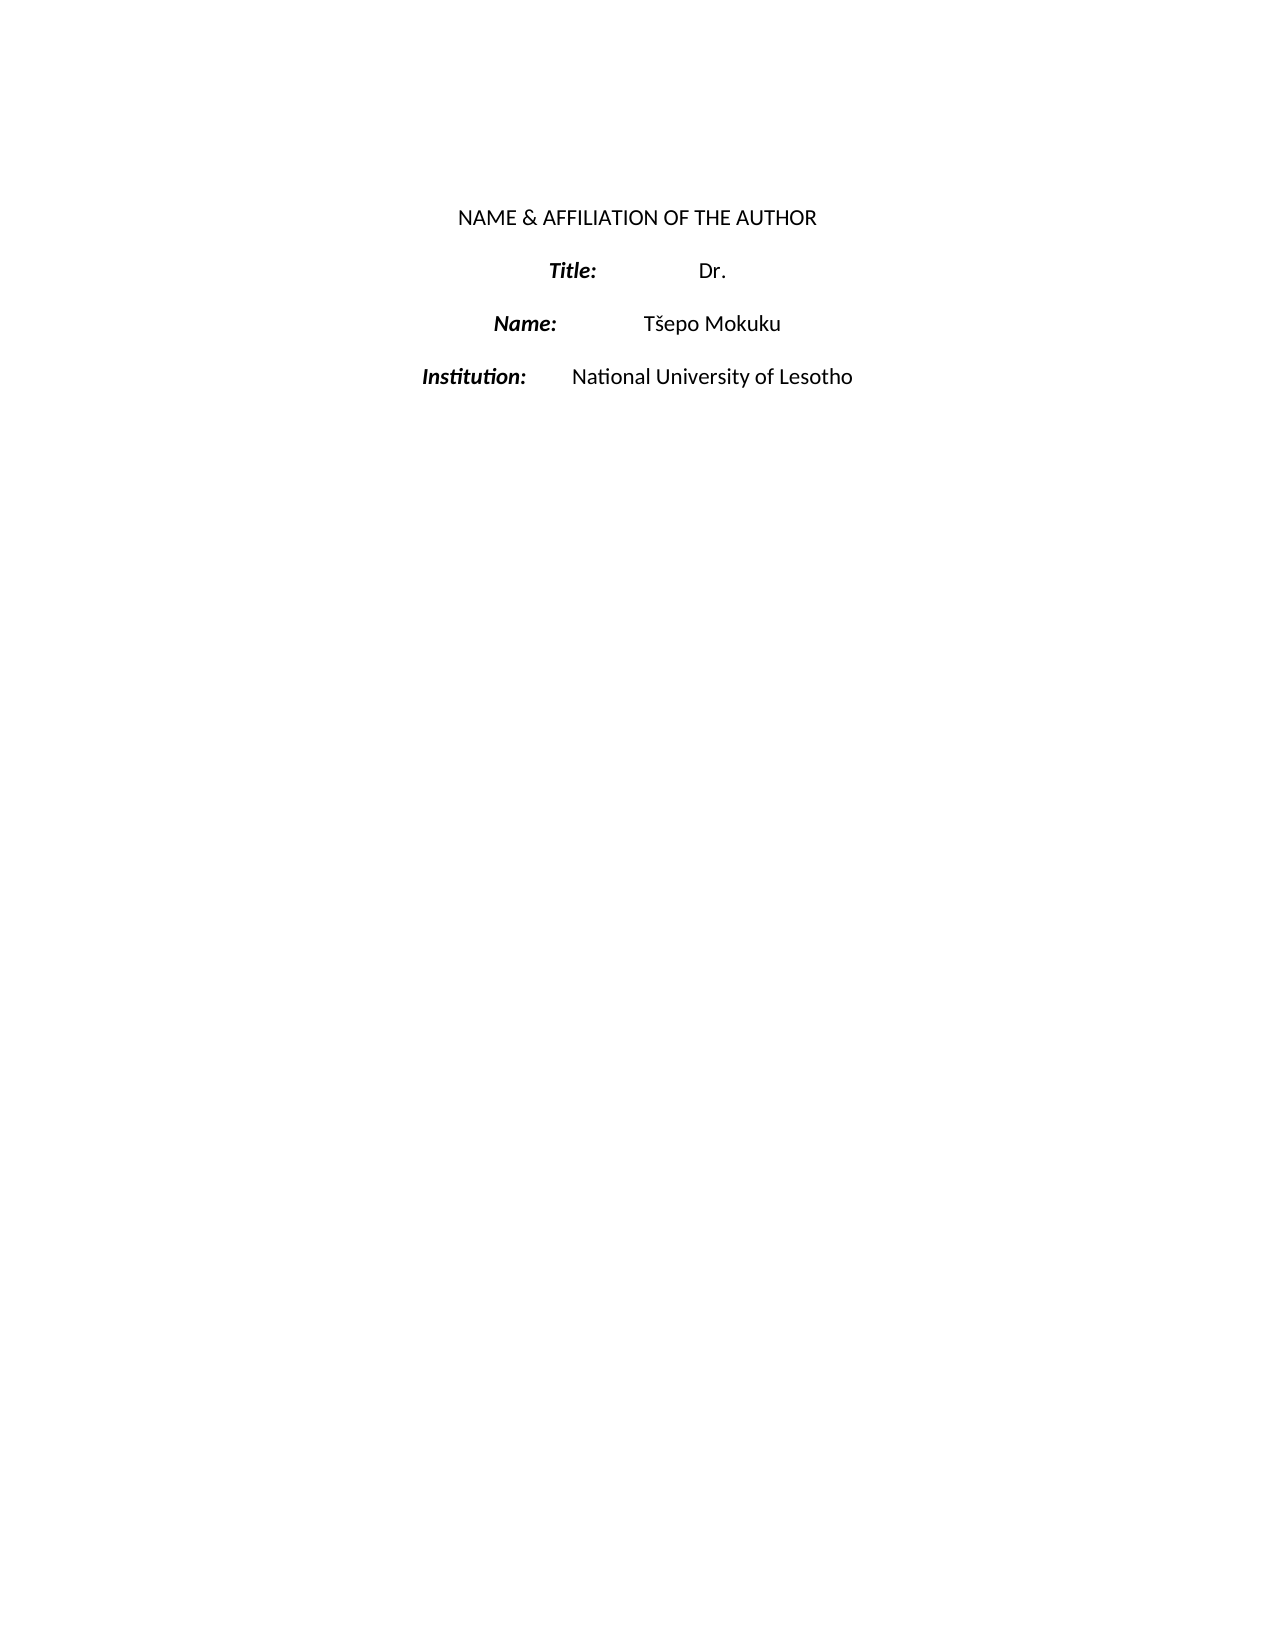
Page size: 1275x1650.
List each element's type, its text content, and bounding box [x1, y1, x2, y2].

text NAME & AFFILIATION OF THE AUTHOR [150, 203, 1125, 231]
text Institution: National University of Lesotho [150, 362, 1125, 390]
text Title: Dr. [150, 256, 1125, 284]
text Name: Tšepo Mokuku [150, 309, 1125, 337]
